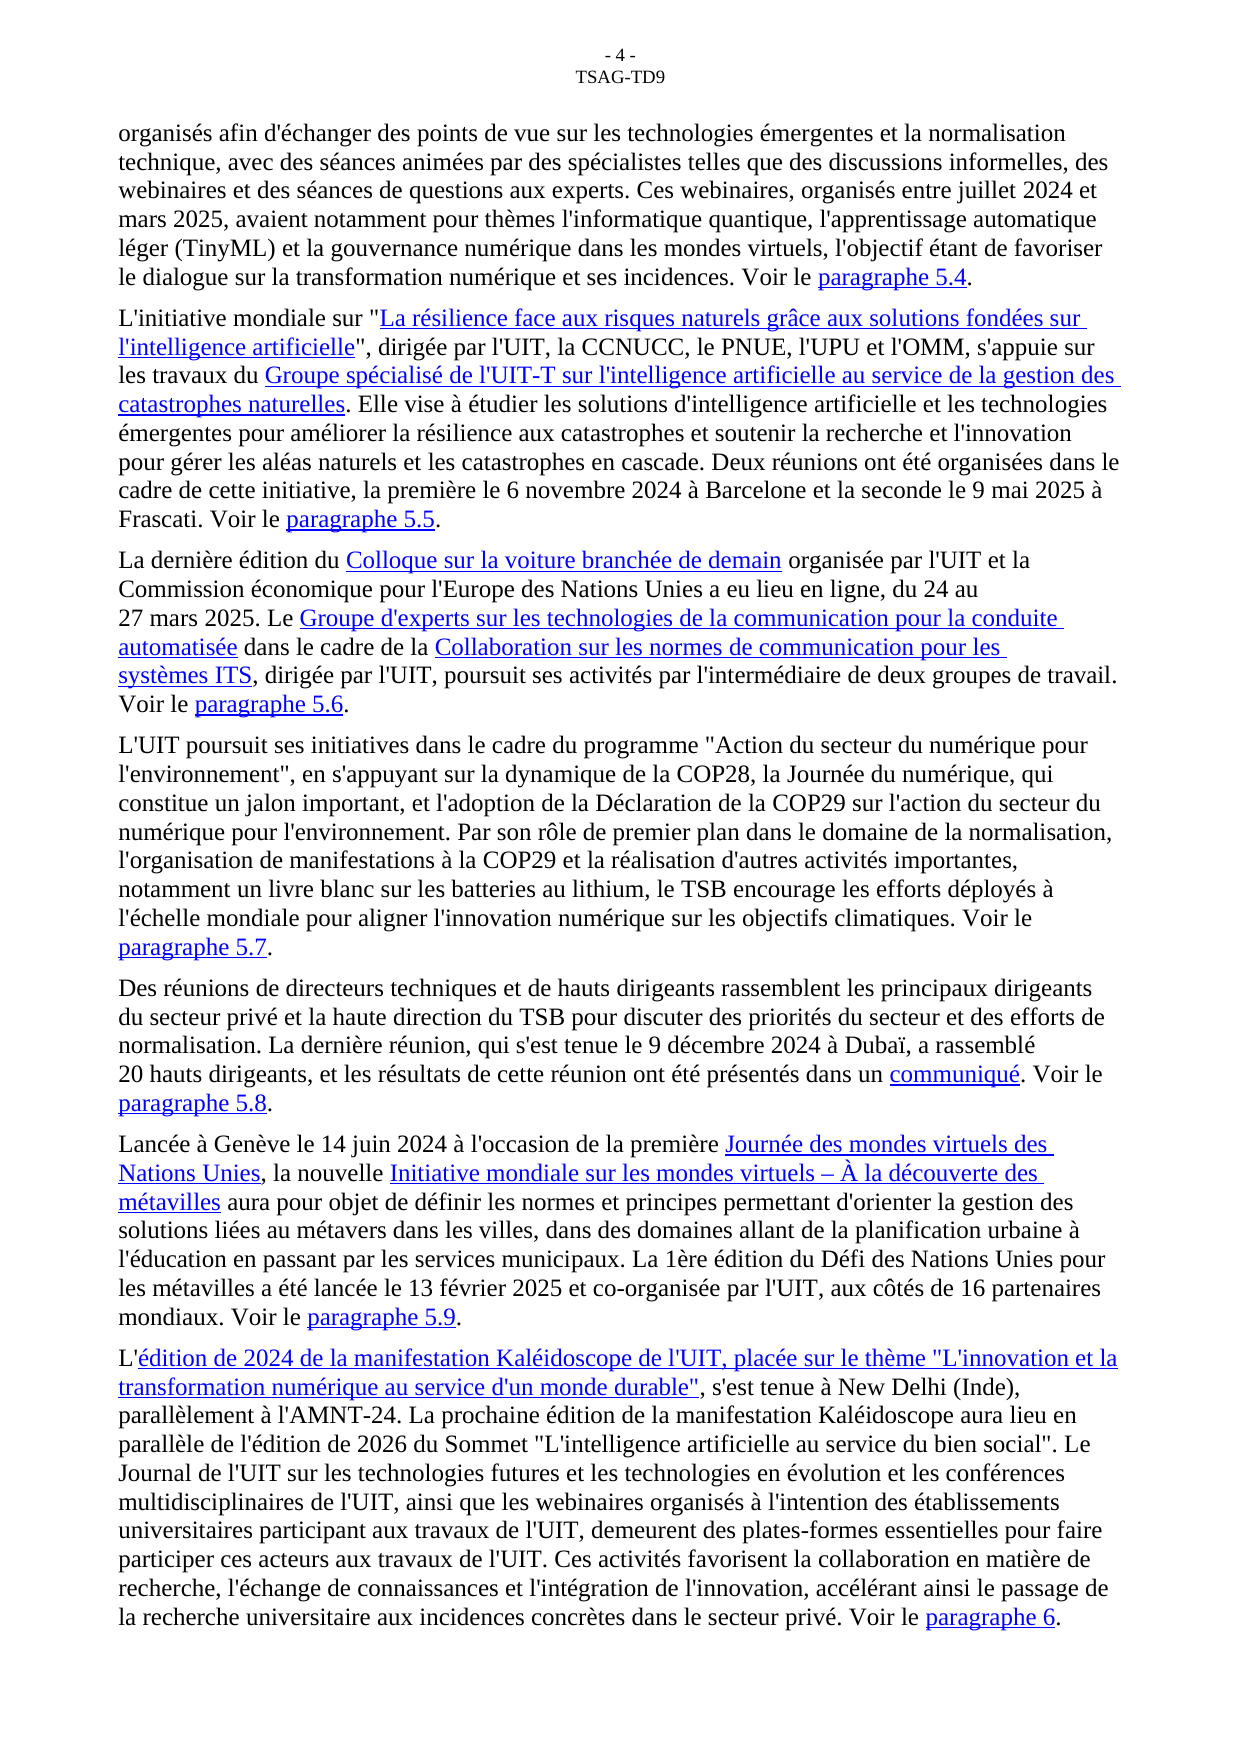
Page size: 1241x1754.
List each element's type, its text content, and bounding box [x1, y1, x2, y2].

text L'édition de 2024 de la manifestation Kaléidoscope de l'UIT, placée sur le thème "L'innovation et la transformation numérique au service d'un monde durable", s'est tenue à New Delhi (Inde), parallèlement à l'AMNT-24. La prochaine édition de la manifestation Kaléidoscope aura lieu en parallèle de l'édition de 2026 du Sommet "L'intelligence artificielle au service du bien social". Le Journal de l'UIT sur les technologies futures et les technologies en évolution et les conférences multidisciplinaires de l'UIT, ainsi que les webinaires organisés à l'intention des établissements universitaires participant aux travaux de l'UIT, demeurent des plates-formes essentielles pour faire participer ces acteurs aux travaux de l'UIT. Ces activités favorisent la collaboration en matière de recherche, l'échange de connaissances et l'intégration de l'innovation, accélérant ainsi le passage de la recherche universitaire aux incidences concrètes dans le secteur privé. Voir le paragraphe 6. [118, 1343, 1122, 1631]
text La dernière édition du Colloque sur la voiture branchée de demain organisée par l'UIT et la Commission économique pour l'Europe des Nations Unies a eu lieu en ligne, du 24 au 27 mars 2025. Le Groupe d'experts sur les technologies de la communication pour la conduite automatisée dans le cadre de la Collaboration sur les normes de communication pour les systèmes ITS, dirigée par l'UIT, poursuit ses activités par l'intermédiaire de deux groupes de travail. Voir le paragraphe 5.6. [118, 546, 1122, 718]
text Des réunions de directeurs techniques et de hauts dirigeants rassemblent les principaux dirigeants du secteur privé et la haute direction du TSB pour discuter des priorités du secteur et des efforts de normalisation. La dernière réunion, qui s'est tenue le 9 décembre 2024 à Dubaï, a rassemblé 20 hauts dirigeants, et les résultats de cette réunion ont été présentés dans un communiqué. Voir le paragraphe 5.8. [118, 973, 1122, 1117]
text L'UIT poursuit ses initiatives dans le cadre du programme "Action du secteur du numérique pour l'environnement", en s'appuyant sur la dynamique de la COP28, la Journée du numérique, qui constitue un jalon important, et l'adoption de la Déclaration de la COP29 sur l'action du secteur du numérique pour l'environnement. Par son rôle de premier plan dans le domaine de la normalisation, l'organisation de manifestations à la COP29 et la réalisation d'autres activités importantes, notamment un livre blanc sur les batteries au lithium, le TSB encourage les efforts déployés à l'échelle mondiale pour aligner l'innovation numérique sur les objectifs climatiques. Voir le paragraphe 5.7. [118, 731, 1122, 961]
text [118, 118, 1122, 291]
text Lancée à Genève le 14 juin 2024 à l'occasion de la première Journée des mondes virtuels des Nations Unies, la nouvelle Initiative mondiale sur les mondes virtuels – À la découverte des métavilles aura pour objet de définir les normes et principes permettant d'orienter la gestion des solutions liées au métavers dans les villes, dans des domaines allant de la planification urbaine à l'éducation en passant par les services municipaux. La 1ère édition du Défi des Nations Unies pour les métavilles a été lancée le 13 février 2025 et co-organisée par l'UIT, aux côtés de 16 partenaires mondiaux. Voir le paragraphe 5.9. [118, 1129, 1122, 1331]
text L'initiative mondiale sur "La résilience face aux risques naturels grâce aux solutions fondées sur l'intelligence artificielle", dirigée par l'UIT, la CCNUCC, le PNUE, l'UPU et l'OMM, s'appuie sur les travaux du Groupe spécialisé de l'UIT-T sur l'intelligence artificielle au service de la gestion des catastrophes naturelles. Elle vise à étudier les solutions d'intelligence artificielle et les technologies émergentes pour améliorer la résilience aux catastrophes et soutenir la recherche et l'innovation pour gérer les aléas naturels et les catastrophes en cascade. Deux réunions ont été organisées dans le cadre de cette initiative, la première le 6 novembre 2024 à Barcelone et la seconde le 9 mai 2025 à Frascati. Voir le paragraphe 5.5. [118, 303, 1122, 533]
